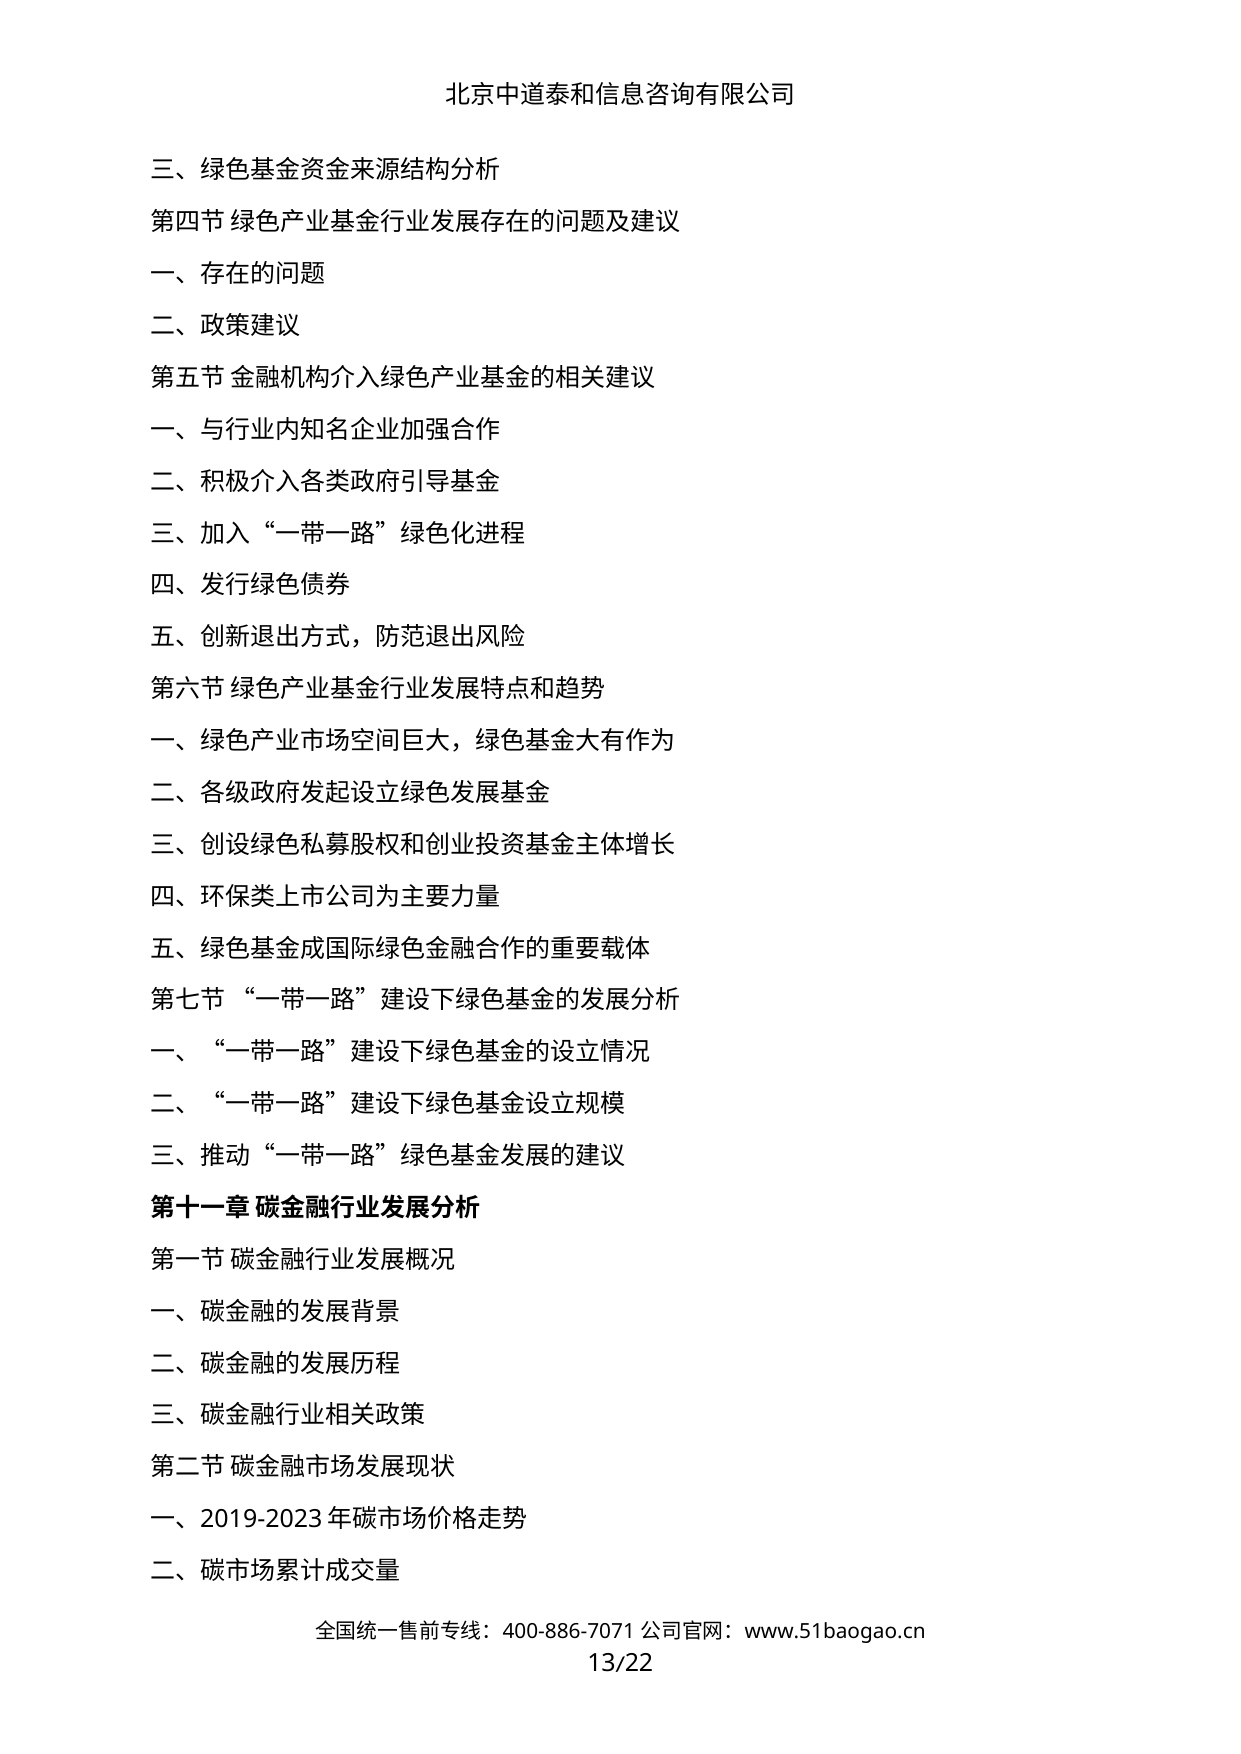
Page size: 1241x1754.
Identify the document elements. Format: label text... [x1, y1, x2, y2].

text 一、碳金融的发展背景 [150, 1291, 1090, 1327]
text 二、积极介入各类政府引导基金 [150, 461, 1090, 497]
text 三、加入“一带一路”绿色化进程 [150, 513, 1090, 549]
text 二、碳市场累计成交量 [150, 1551, 1090, 1587]
text 四、发行绿色债券 [150, 565, 1090, 601]
text 一、绿色产业市场空间巨大，绿色基金大有作为 [150, 721, 1090, 757]
text 一、2019-2023年碳市场价格走势 [150, 1499, 1090, 1535]
text 二、政策建议 [150, 306, 1090, 342]
text 第五节 金融机构介入绿色产业基金的相关建议 [150, 357, 1090, 394]
text 五、绿色基金成国际绿色金融合作的重要载体 [150, 928, 1090, 964]
text 一、与行业内知名企业加强合作 [150, 409, 1090, 446]
text 四、环保类上市公司为主要力量 [150, 876, 1090, 912]
text 二、碳金融的发展历程 [150, 1343, 1090, 1379]
text 二、各级政府发起设立绿色发展基金 [150, 772, 1090, 809]
text 五、创新退出方式，防范退出风险 [150, 617, 1090, 653]
text 第四节 绿色产业基金行业发展存在的问题及建议 [150, 202, 1090, 238]
text 三、推动“一带一路”绿色基金发展的建议 [150, 1136, 1090, 1172]
text 三、创设绿色私募股权和创业投资基金主体增长 [150, 824, 1090, 861]
text 二、“一带一路”建设下绿色基金设立规模 [150, 1084, 1090, 1120]
text 一、“一带一路”建设下绿色基金的设立情况 [150, 1032, 1090, 1068]
text 第十一章 碳金融行业发展分析 [150, 1187, 1090, 1224]
text 第二节 碳金融市场发展现状 [150, 1447, 1090, 1483]
text 第六节 绿色产业基金行业发展特点和趋势 [150, 669, 1090, 705]
text 第一节 碳金融行业发展概况 [150, 1239, 1090, 1276]
text 三、碳金融行业相关政策 [150, 1395, 1090, 1431]
text 第七节 “一带一路”建设下绿色基金的发展分析 [150, 980, 1090, 1016]
text 一、存在的问题 [150, 254, 1090, 290]
text 三、绿色基金资金来源结构分析 [150, 150, 1090, 186]
